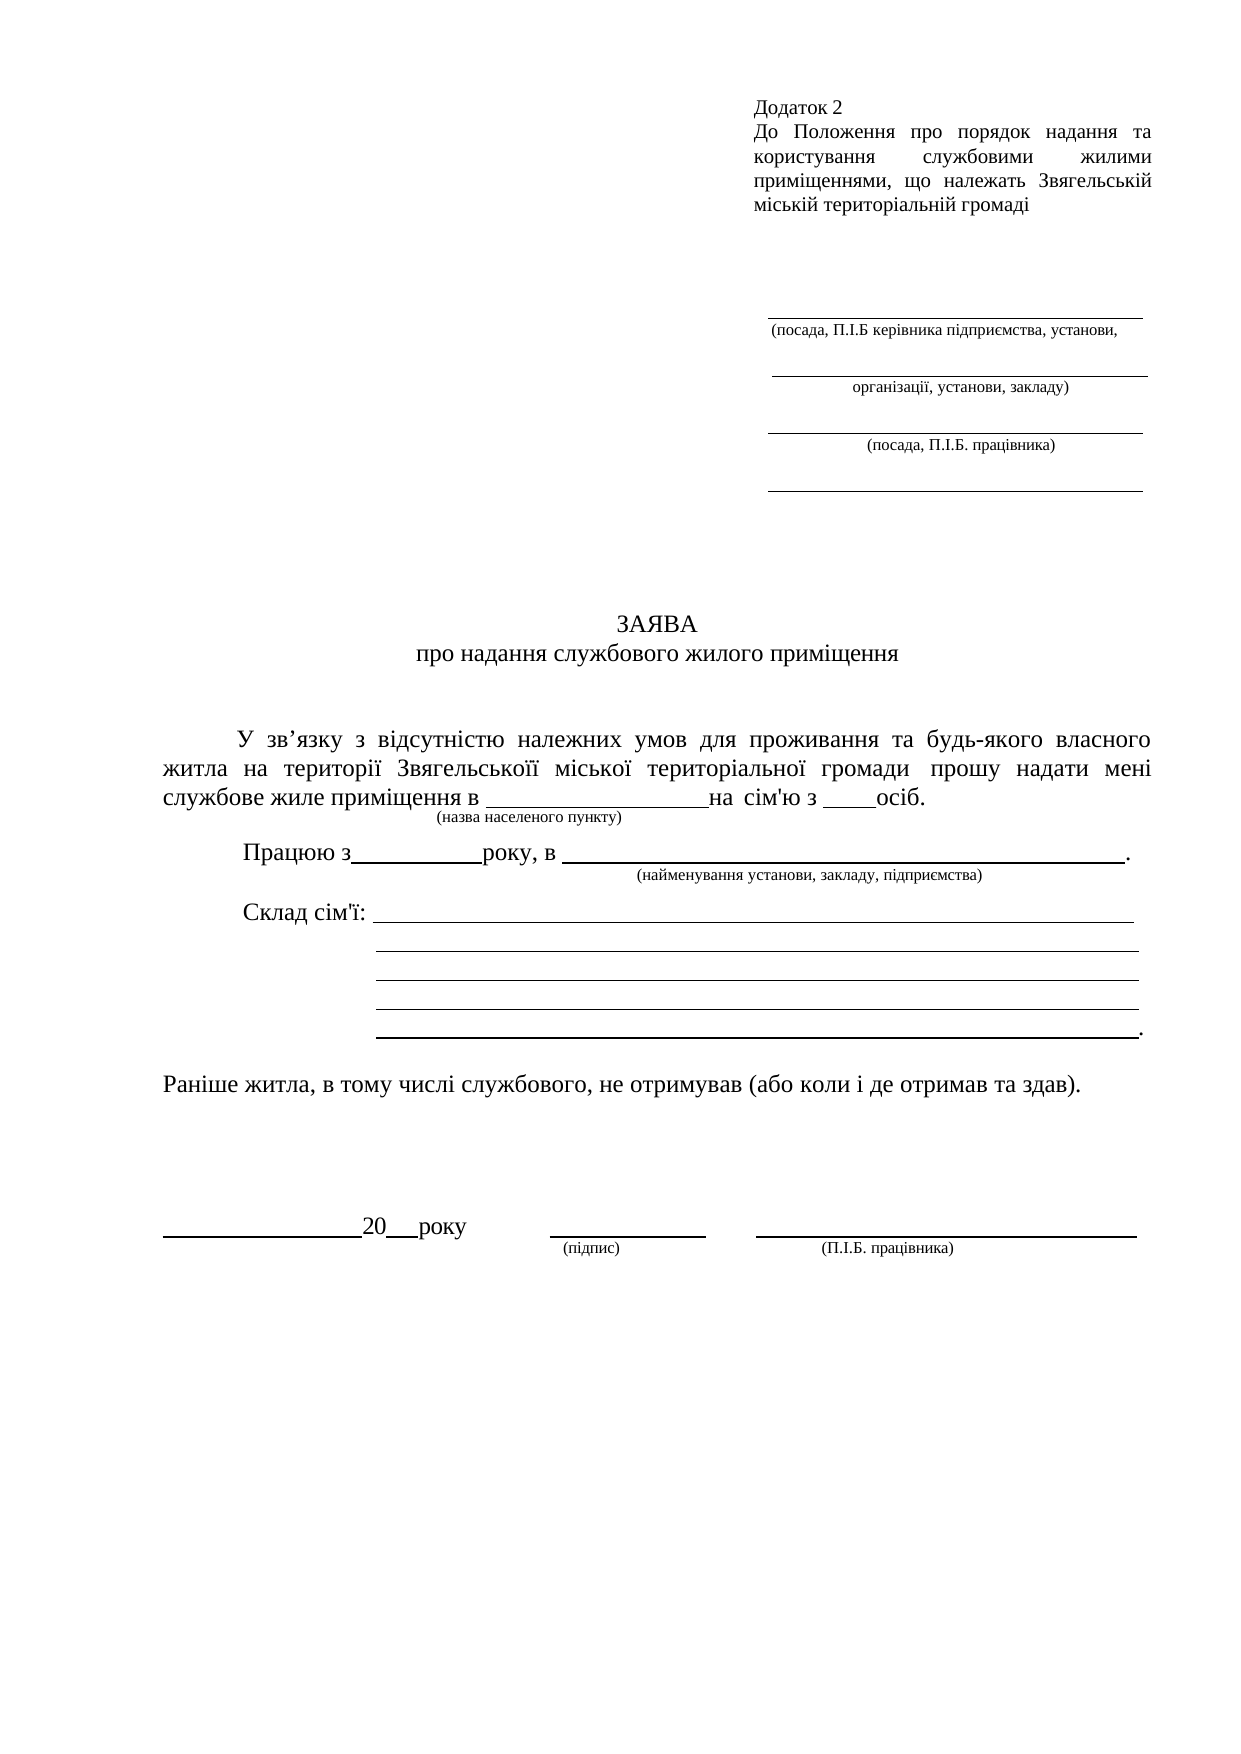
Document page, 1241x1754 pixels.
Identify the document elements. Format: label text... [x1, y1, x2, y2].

text Додаток 2 [753, 95, 1166, 119]
text організації, установи, закладу) [148, 374, 1069, 396]
text У зв’язку з відсутністю належних умов для проживання та будь-якого власного житла на території Звягельськоїї міської територіальної громади прошу надати мені службове жиле приміщення в на сім'ю з осіб. [163, 724, 1152, 811]
text Склад сім'ї: [243, 897, 1166, 926]
text 20 року [163, 1213, 1166, 1240]
text (підпис) (П.І.Б. працівника) [563, 1240, 1166, 1257]
text Працюю з року, в . [243, 839, 1166, 866]
text (найменування установи, закладу, підприємства) [637, 866, 1166, 883]
text До Положення про порядок надання та користування службовими жилими приміщеннями, що належать Звягельській міській територіальній громаді [753, 119, 1152, 216]
text (посада, П.І.Б. працівника) [148, 431, 1056, 454]
text ЗАЯВА [171, 609, 1143, 638]
text (посада, П.І.Б керівника підприємства, установи, [771, 316, 1166, 338]
text Раніше житла, в тому числі службового, не отримував (або коли і де отримав та здав). [163, 1069, 1166, 1098]
text . [148, 1009, 1145, 1041]
text (назва населеного пункту) [436, 811, 1166, 826]
text про надання службового жилого приміщення [171, 638, 1143, 667]
